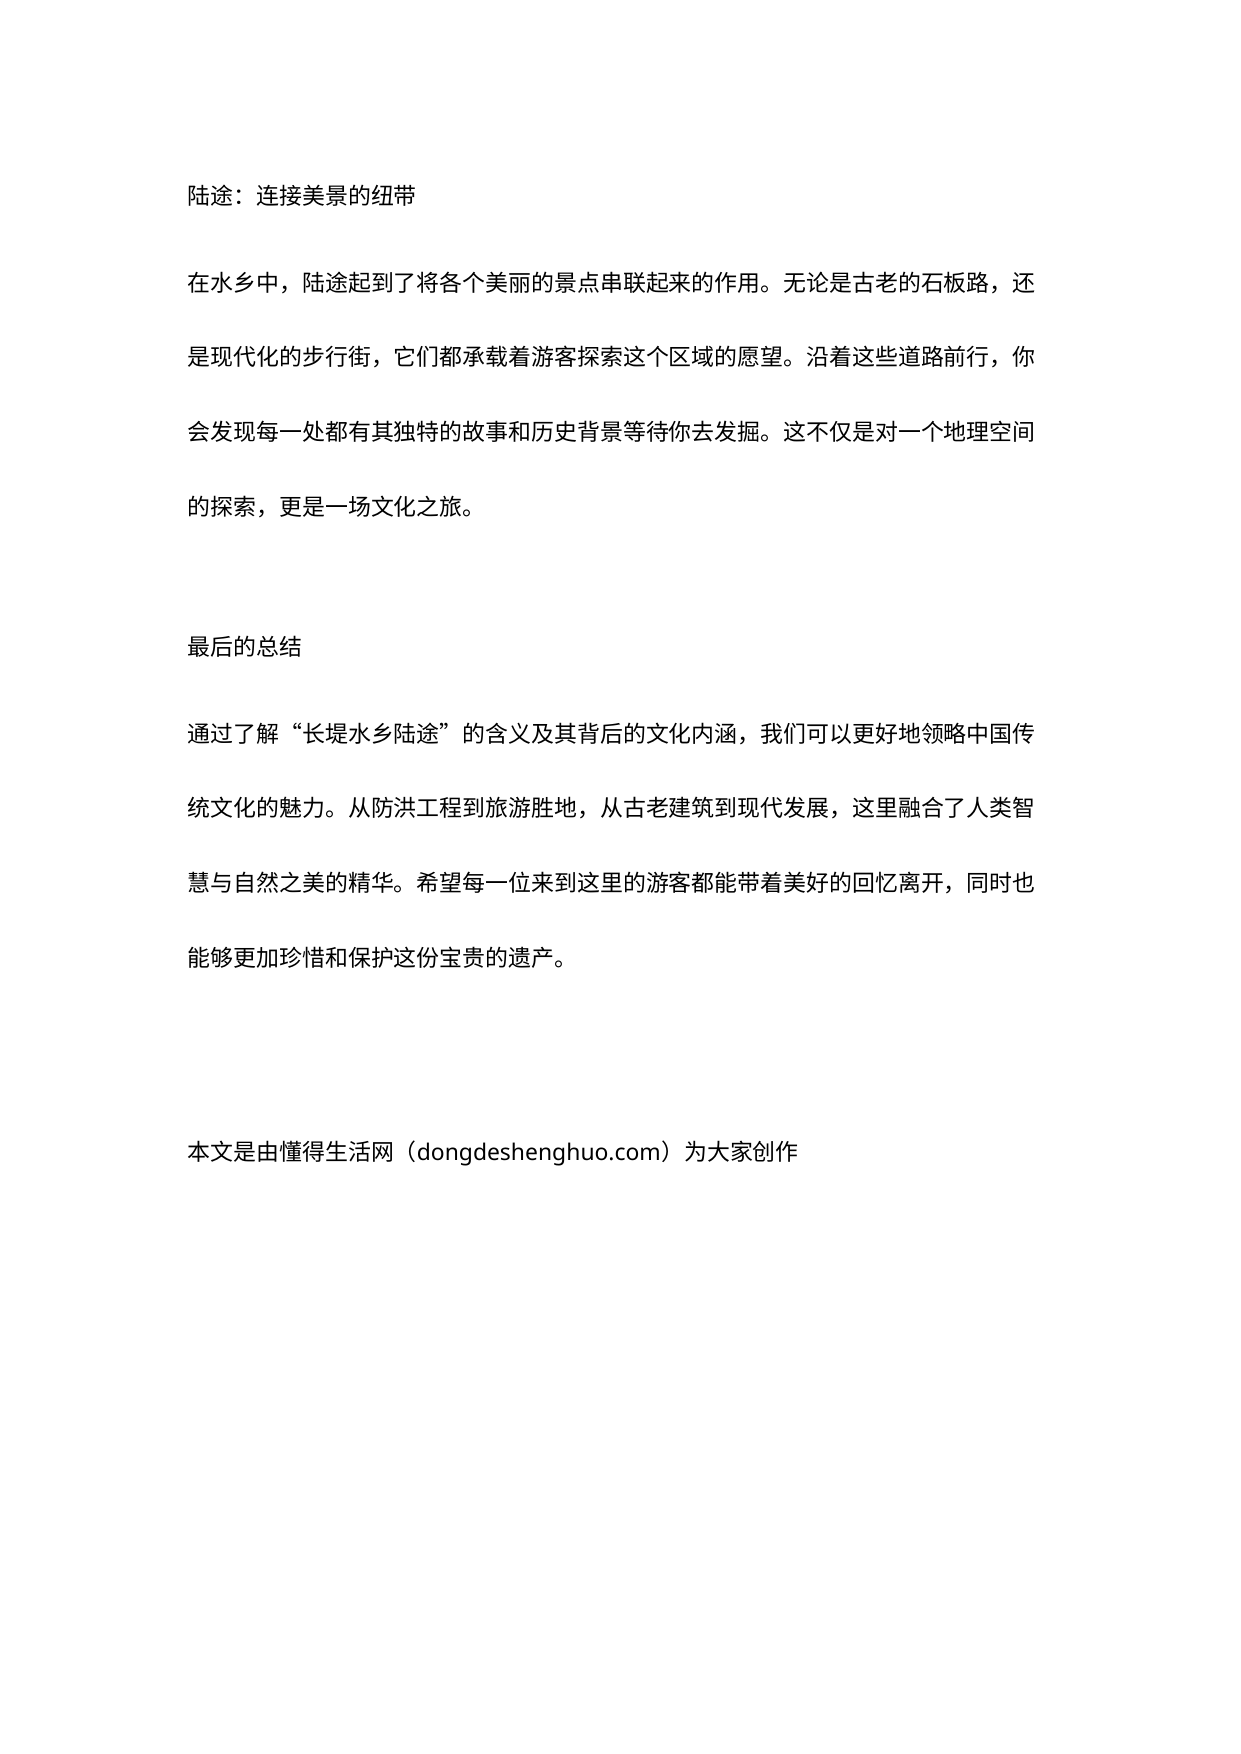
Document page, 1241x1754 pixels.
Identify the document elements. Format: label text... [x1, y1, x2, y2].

text 通过了解“长堤水乡陆途”的含义及其背后的文化内涵，我们可以更好地领略中国传统文化的魅力。从防洪工程到旅游胜地，从古老建筑到现代发展，这里融合了人类智慧与自然之美的精华。希望每一位来到这里的游客都能带着美好的回忆离开，同时也能够更加珍惜和保护这份宝贵的遗产。 [187, 699, 1053, 989]
text 本文是由懂得生活网（dongdeshenghuo.com）为大家创作 [187, 1118, 1053, 1183]
text 陆途：连接美景的纽带 [187, 162, 1053, 227]
text 最后的总结 [187, 613, 1053, 678]
text 在水乡中，陆途起到了将各个美丽的景点串联起来的作用。无论是古老的石板路，还是现代化的步行街，它们都承载着游客探索这个区域的愿望。沿着这些道路前行，你会发现每一处都有其独特的故事和历史背景等待你去发掘。这不仅是对一个地理空间的探索，更是一场文化之旅。 [187, 248, 1053, 538]
